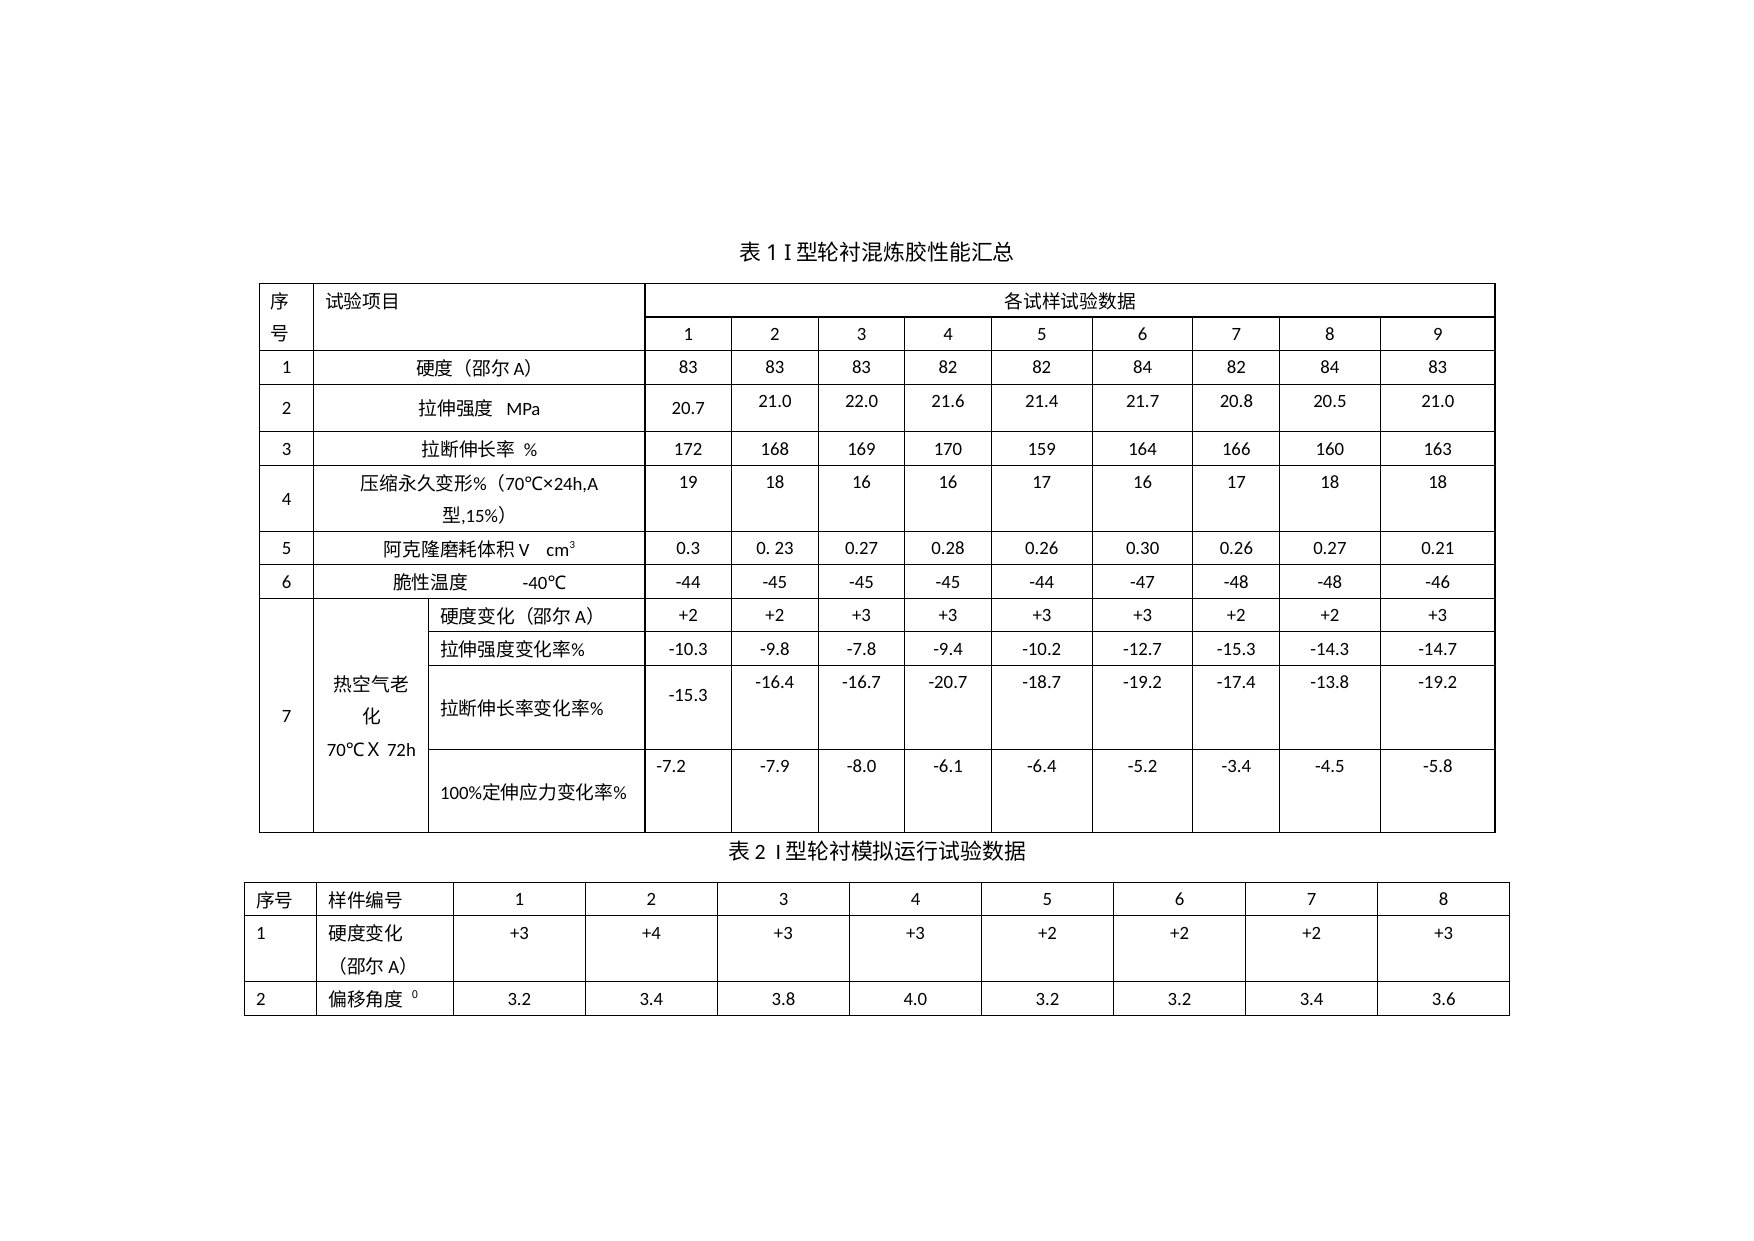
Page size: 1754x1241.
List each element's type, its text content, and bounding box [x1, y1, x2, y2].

table_cell 2 [260, 385, 313, 431]
table_cell 18 [732, 466, 818, 531]
table_cell 硬度（邵尔A） [314, 351, 644, 383]
table_cell 4 [260, 466, 313, 531]
table_cell -45 [732, 565, 818, 598]
table_cell 4 [905, 318, 991, 350]
table_cell 3.8 [718, 982, 849, 1015]
table_cell +3 [454, 916, 585, 981]
table_cell 3.2 [1114, 982, 1245, 1015]
table_cell 4.0 [850, 982, 981, 1015]
table_cell 170 [905, 432, 991, 464]
table_cell -20.7 [905, 666, 991, 748]
table_cell 0.26 [1193, 532, 1279, 564]
table_cell 16 [905, 466, 991, 531]
table_header 5 [982, 883, 1113, 915]
table_cell 0.26 [992, 532, 1092, 564]
table_header 1 [454, 883, 585, 915]
table_cell 20.8 [1193, 385, 1279, 431]
table_cell 22.0 [819, 385, 904, 431]
table_cell -19.2 [1381, 666, 1494, 748]
table_cell -6.4 [992, 750, 1092, 832]
table_cell 172 [646, 432, 731, 464]
table_header 4 [850, 883, 981, 915]
table_cell 偏移角度 0 [317, 982, 453, 1015]
table_cell -5.2 [1093, 750, 1192, 832]
table_cell 0.30 [1093, 532, 1192, 564]
table_cell 17 [1193, 466, 1279, 531]
table_header 序号 [245, 883, 316, 915]
table_cell -5.8 [1381, 750, 1494, 832]
table_cell 166 [1193, 432, 1279, 464]
table_cell 3 [260, 432, 313, 464]
table_cell +2 [1193, 599, 1279, 631]
text 表2 I型轮衬模拟运行试验数据 [150, 833, 1604, 866]
table_cell -7.9 [732, 750, 818, 832]
table_cell 拉断伸长率变化率% [429, 666, 644, 748]
table_cell 1 [260, 351, 313, 383]
table_cell -47 [1093, 565, 1192, 598]
table_cell -14.3 [1280, 632, 1380, 665]
table_cell 0.3 [646, 532, 731, 564]
table_cell -48 [1193, 565, 1279, 598]
table_cell 21.0 [1381, 385, 1494, 431]
table_cell 82 [1193, 351, 1279, 383]
table_cell -44 [646, 565, 731, 598]
table_cell 压缩永久变形%（70℃×24h,A型,15%） [314, 466, 644, 531]
table_cell -4.5 [1280, 750, 1380, 832]
table_cell +3 [992, 599, 1092, 631]
table_cell -10.2 [992, 632, 1092, 665]
table_header 6 [1114, 883, 1245, 915]
table_cell 3.4 [1246, 982, 1377, 1015]
table_cell 100%定伸应力变化率% [429, 750, 644, 832]
table_cell -10.3 [646, 632, 731, 665]
table_cell -9.4 [905, 632, 991, 665]
table_cell 159 [992, 432, 1092, 464]
table_cell 1 [646, 318, 731, 350]
table_cell 2 [245, 982, 316, 1015]
table_cell +3 [1378, 916, 1509, 981]
table_cell 拉伸强度 MPa [314, 385, 644, 431]
table_cell 3.2 [454, 982, 585, 1015]
table_cell 20.7 [646, 385, 731, 431]
table_cell 19 [646, 466, 731, 531]
table_cell 3.4 [586, 982, 717, 1015]
table_cell 83 [1381, 351, 1494, 383]
table_cell +3 [718, 916, 849, 981]
table_cell 21.0 [732, 385, 818, 431]
table_cell +3 [819, 599, 904, 631]
table_cell -3.4 [1193, 750, 1279, 832]
table_cell 阿克隆磨耗体积V cm3 [314, 532, 644, 564]
table_cell +3 [1381, 599, 1494, 631]
table_cell -12.7 [1093, 632, 1192, 665]
table_cell -46 [1381, 565, 1494, 598]
table_cell 硬度变化 （邵尔A） [317, 916, 453, 981]
table_cell 16 [819, 466, 904, 531]
table_cell 硬度变化（邵尔A） [429, 599, 644, 631]
table_cell -45 [819, 565, 904, 598]
table_cell +3 [905, 599, 991, 631]
table_cell 9 [1381, 318, 1494, 350]
table_cell 8 [1280, 318, 1380, 350]
table_cell 2 [732, 318, 818, 350]
table_cell +2 [1246, 916, 1377, 981]
table_cell -15.3 [1193, 632, 1279, 665]
table_cell 84 [1280, 351, 1380, 383]
table_cell -45 [905, 565, 991, 598]
table_cell 83 [646, 351, 731, 383]
table_cell 0.27 [819, 532, 904, 564]
table_cell 83 [732, 351, 818, 383]
table_cell 0.21 [1381, 532, 1494, 564]
table_cell 拉伸强度变化率% [429, 632, 644, 665]
table_cell 1 [245, 916, 316, 981]
table_cell -44 [992, 565, 1092, 598]
table_cell -6.1 [905, 750, 991, 832]
table_cell 0.27 [1280, 532, 1380, 564]
table_cell -19.2 [1093, 666, 1192, 748]
table_cell +2 [1114, 916, 1245, 981]
table_cell -16.7 [819, 666, 904, 748]
table_cell +4 [586, 916, 717, 981]
table_cell 7 [260, 599, 313, 832]
table_cell 160 [1280, 432, 1380, 464]
table_cell 18 [1280, 466, 1380, 531]
table_header 序号 [260, 284, 313, 350]
table_cell 164 [1093, 432, 1192, 464]
table_cell -7.8 [819, 632, 904, 665]
table_cell -9.8 [732, 632, 818, 665]
table_cell 83 [819, 351, 904, 383]
table_header 各试样试验数据 [646, 284, 1494, 316]
table_cell +2 [732, 599, 818, 631]
table_cell 5 [260, 532, 313, 564]
table_cell 7 [1193, 318, 1279, 350]
table_cell 拉断伸长率 % [314, 432, 644, 464]
table_cell -13.8 [1280, 666, 1380, 748]
table_cell +2 [982, 916, 1113, 981]
table_header 2 [586, 883, 717, 915]
table_cell 0.28 [905, 532, 991, 564]
table_cell 脆性温度 -40℃ [314, 565, 644, 598]
table_cell +3 [1093, 599, 1192, 631]
table_header 7 [1246, 883, 1377, 915]
table_cell 84 [1093, 351, 1192, 383]
table_cell 21.6 [905, 385, 991, 431]
table_cell 21.4 [992, 385, 1092, 431]
table_cell 17 [992, 466, 1092, 531]
table_header 样件编号 [317, 883, 453, 915]
table_cell -18.7 [992, 666, 1092, 748]
table_cell -8.0 [819, 750, 904, 832]
table_cell -17.4 [1193, 666, 1279, 748]
table_cell 163 [1381, 432, 1494, 464]
table_cell 82 [992, 351, 1092, 383]
table_cell 3 [819, 318, 904, 350]
table_cell -16.4 [732, 666, 818, 748]
table_cell 3.6 [1378, 982, 1509, 1015]
table_cell +3 [850, 916, 981, 981]
table_cell 热空气老化 70℃Ｘ72h [314, 599, 428, 832]
table_cell 6 [260, 565, 313, 598]
table_cell 169 [819, 432, 904, 464]
table_cell 21.7 [1093, 385, 1192, 431]
table_cell 0. 23 [732, 532, 818, 564]
table_cell 3.2 [982, 982, 1113, 1015]
table_cell 82 [905, 351, 991, 383]
table_cell 168 [732, 432, 818, 464]
table_cell -7.2 [646, 750, 731, 832]
table_header 3 [718, 883, 849, 915]
table_cell 5 [992, 318, 1092, 350]
table_cell 18 [1381, 466, 1494, 531]
table_cell +2 [1280, 599, 1380, 631]
table_cell -15.3 [646, 666, 731, 748]
table_cell 6 [1093, 318, 1192, 350]
table_cell -14.7 [1381, 632, 1494, 665]
table_cell 20.5 [1280, 385, 1380, 431]
table_cell +2 [646, 599, 731, 631]
table_cell -48 [1280, 565, 1380, 598]
table_header 8 [1378, 883, 1509, 915]
text 表1 I型轮衬混炼胶性能汇总 [150, 234, 1604, 267]
table_cell 16 [1093, 466, 1192, 531]
table_header 试验项目 [314, 284, 644, 350]
